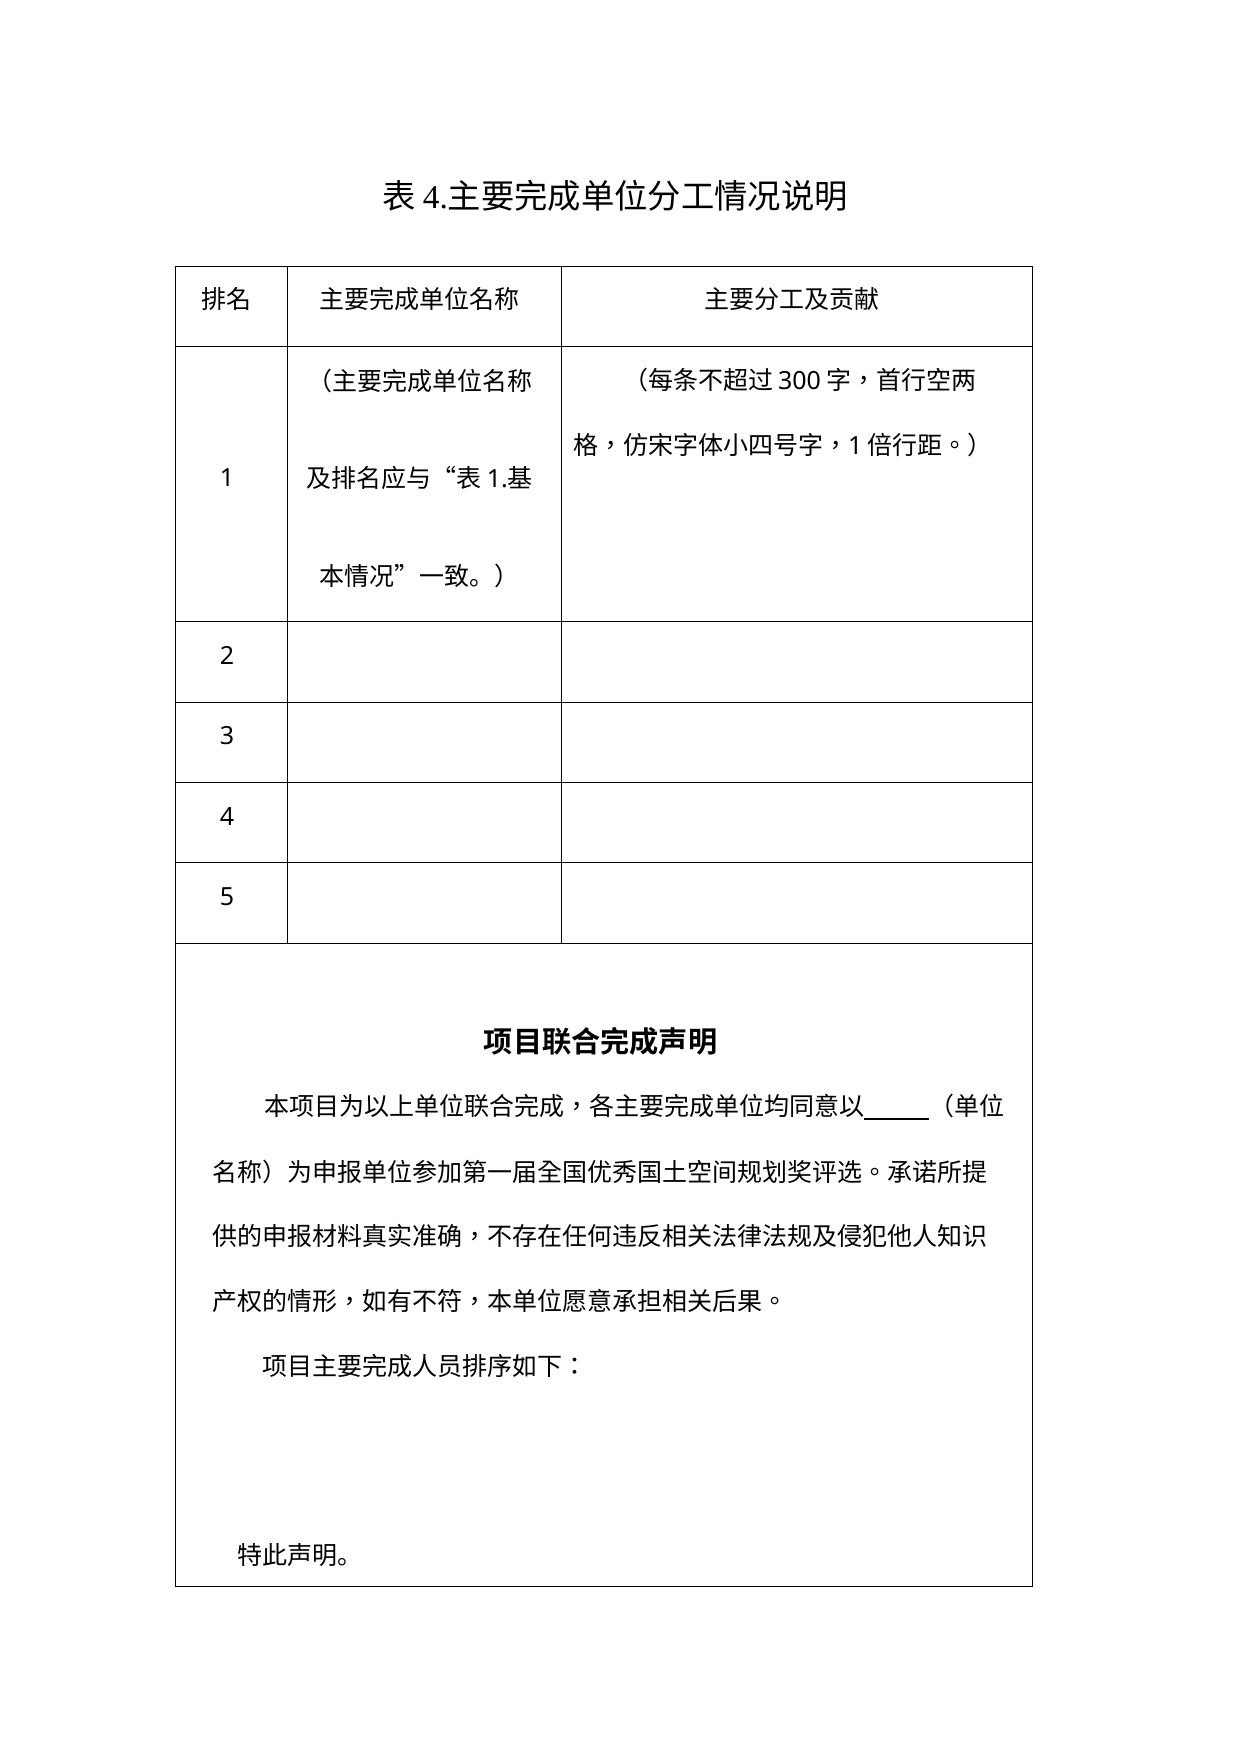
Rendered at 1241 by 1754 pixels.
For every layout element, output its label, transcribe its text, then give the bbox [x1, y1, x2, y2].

table_cell [288, 783, 561, 862]
text 表4.主要完成单位分工情况说明 [187, 162, 1043, 227]
table_cell 3 [176, 703, 287, 782]
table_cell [176, 944, 1032, 1586]
table_cell 2 [176, 622, 287, 702]
table_cell [562, 622, 1032, 702]
table_cell （主要完成单位名称及排名应与“表1.基本情况”一致。） [288, 347, 561, 621]
table_header 主要完成单位名称 [288, 267, 561, 346]
table_cell [288, 622, 561, 702]
table_cell [288, 703, 561, 782]
table_cell 1 [176, 347, 287, 621]
table_header 主要分工及贡献 [562, 267, 1032, 346]
table_cell （每条不超过300字，首行空两格，仿宋字体小四号字，1倍行距。） [562, 347, 1032, 621]
table_cell [562, 783, 1032, 862]
table_cell [562, 863, 1032, 942]
table_cell [288, 863, 561, 942]
table_cell [562, 703, 1032, 782]
table_cell 4 [176, 783, 287, 862]
table_header 排名 [176, 267, 287, 346]
table_cell 5 [176, 863, 287, 942]
